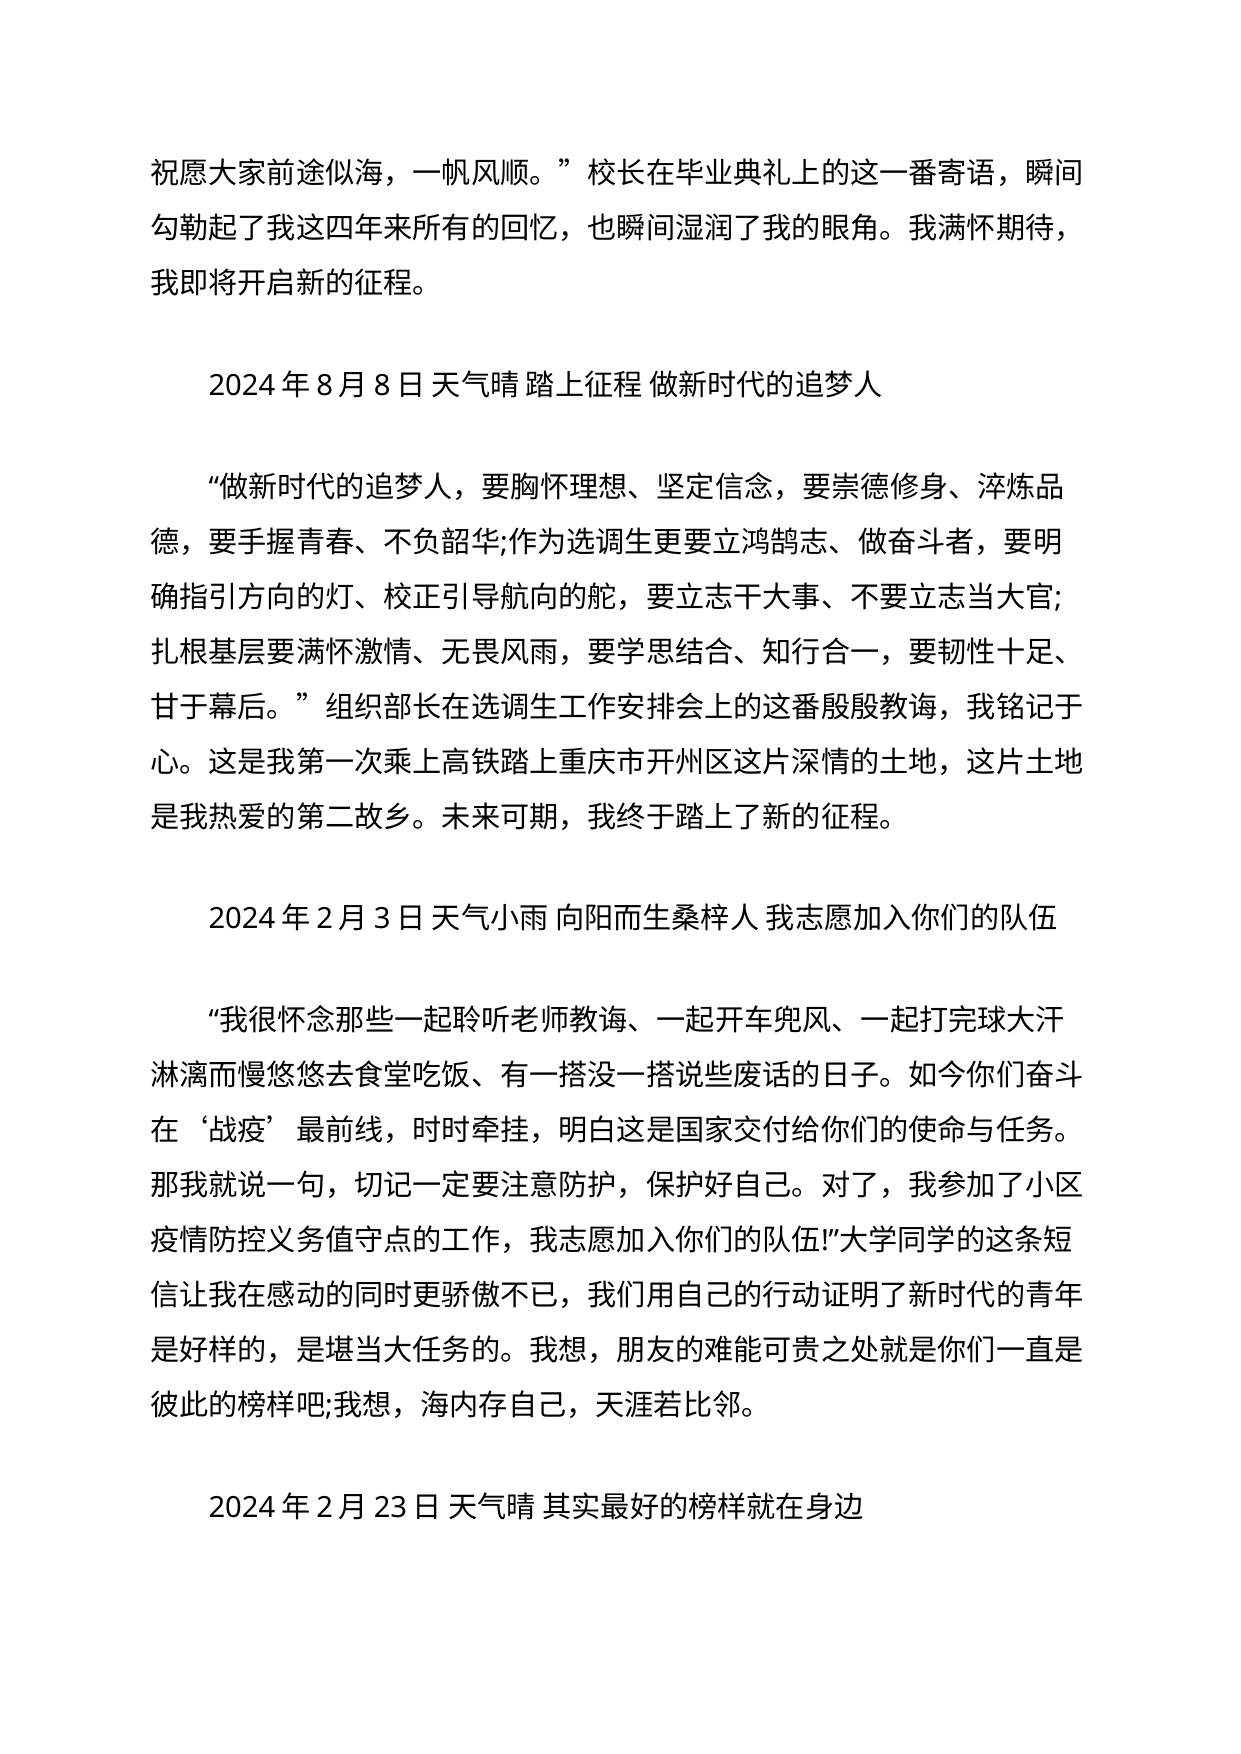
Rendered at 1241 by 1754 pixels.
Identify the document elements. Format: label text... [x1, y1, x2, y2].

text “我很怀念那些一起聆听老师教诲、一起开车兜风、一起打完球大汗淋漓而慢悠悠去食堂吃饭、有一搭没一搭说些废话的日子。如今你们奋斗在‘战疫’最前线，时时牵挂，明白这是国家交付给你们的使命与任务。那我就说一句，切记一定要注意防护，保护好自己。对了，我参加了小区疫情防控义务值守点的工作，我志愿加入你们的队伍!”大学同学的这条短信让我在感动的同时更骄傲不已，我们用自己的行动证明了新时代的青年是好样的，是堪当大任务的。我想，朋友的难能可贵之处就是你们一直是彼此的榜样吧;我想，海内存自己，天涯若比邻。 [150, 997, 1090, 1424]
text 2024年2月23日 天气晴 其实最好的榜样就在身边 [150, 1483, 1090, 1526]
text “做新时代的追梦人，要胸怀理想、坚定信念，要崇德修身、淬炼品德，要手握青春、不负韶华;作为选调生更要立鸿鹄志、做奋斗者，要明确指引方向的灯、校正引导航向的舵，要立志干大事、不要立志当大官;扎根基层要满怀激情、无畏风雨，要学思结合、知行合一，要韧性十足、甘于幕后。”组织部长在选调生工作安排会上的这番殷殷教诲，我铭记于心。这是我第一次乘上高铁踏上重庆市开州区这片深情的土地，这片土地是我热爱的第二故乡。未来可期，我终于踏上了新的征程。 [150, 463, 1090, 836]
text 2024年2月3日 天气小雨 向阳而生桑梓人 我志愿加入你们的队伍 [150, 895, 1090, 937]
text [150, 150, 1090, 302]
text 2024年8月8日 天气晴 踏上征程 做新时代的追梦人 [150, 362, 1090, 404]
